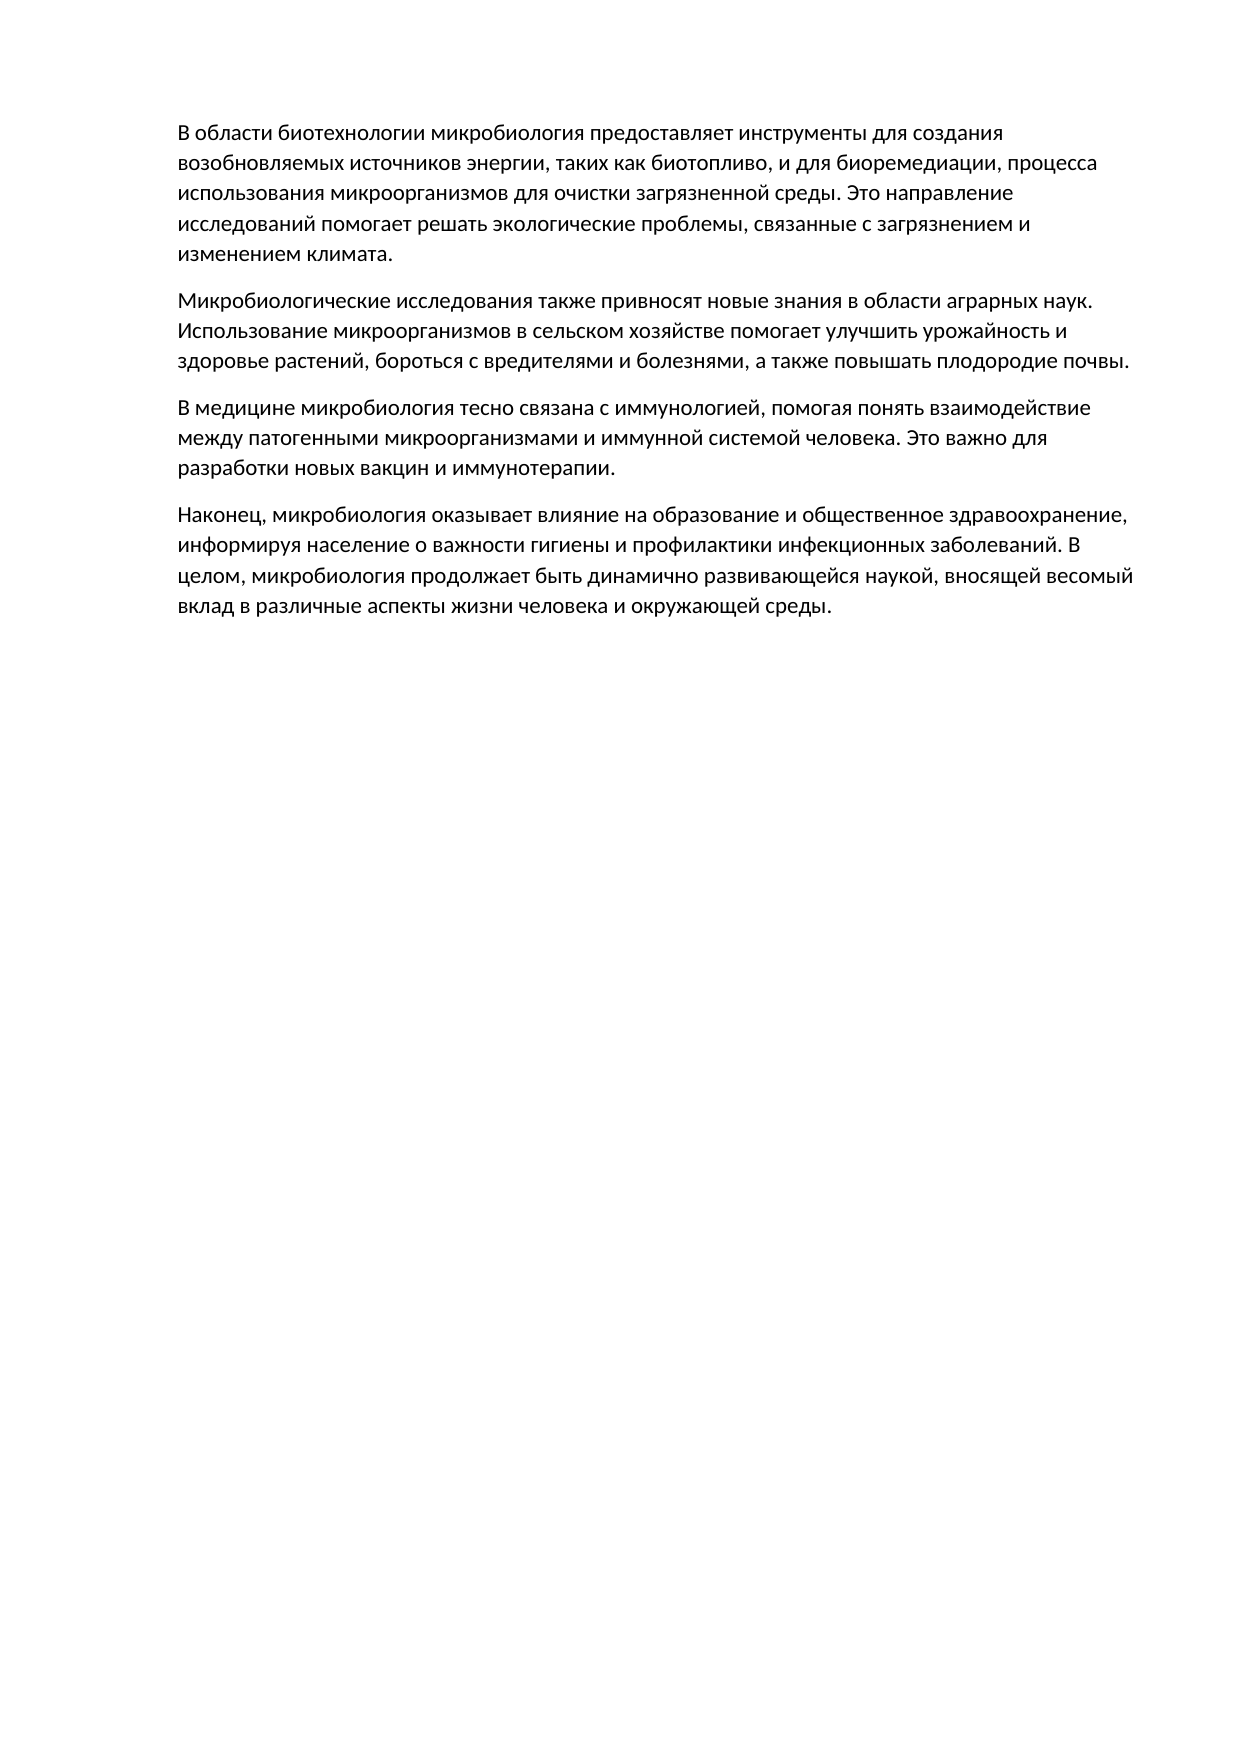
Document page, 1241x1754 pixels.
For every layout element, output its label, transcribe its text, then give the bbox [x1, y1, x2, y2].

text В медицине микробиология тесно связана с иммунологией, помогая понять взаимодействие между патогенными микроорганизмами и иммунной системой человека. Это важно для разработки новых вакцин и иммунотерапии. [177, 393, 1152, 482]
text Микробиологические исследования также привносят новые знания в области аграрных наук. Использование микроорганизмов в сельском хозяйстве помогает улучшить урожайность и здоровье растений, бороться с вредителями и болезнями, а также повышать плодородие почвы. [177, 286, 1152, 374]
text В области биотехнологии микробиология предоставляет инструменты для создания возобновляемых источников энергии, таких как биотопливо, и для биоремедиации, процесса использования микроорганизмов для очистки загрязненной среды. Это направление исследований помогает решать экологические проблемы, связанные с загрязнением и изменением климата. [177, 118, 1152, 267]
text Наконец, микробиология оказывает влияние на образование и общественное здравоохранение, информируя население о важности гигиены и профилактики инфекционных заболеваний. В целом, микробиология продолжает быть динамично развивающейся наукой, вносящей весомый вклад в различные аспекты жизни человека и окружающей среды. [177, 500, 1152, 619]
